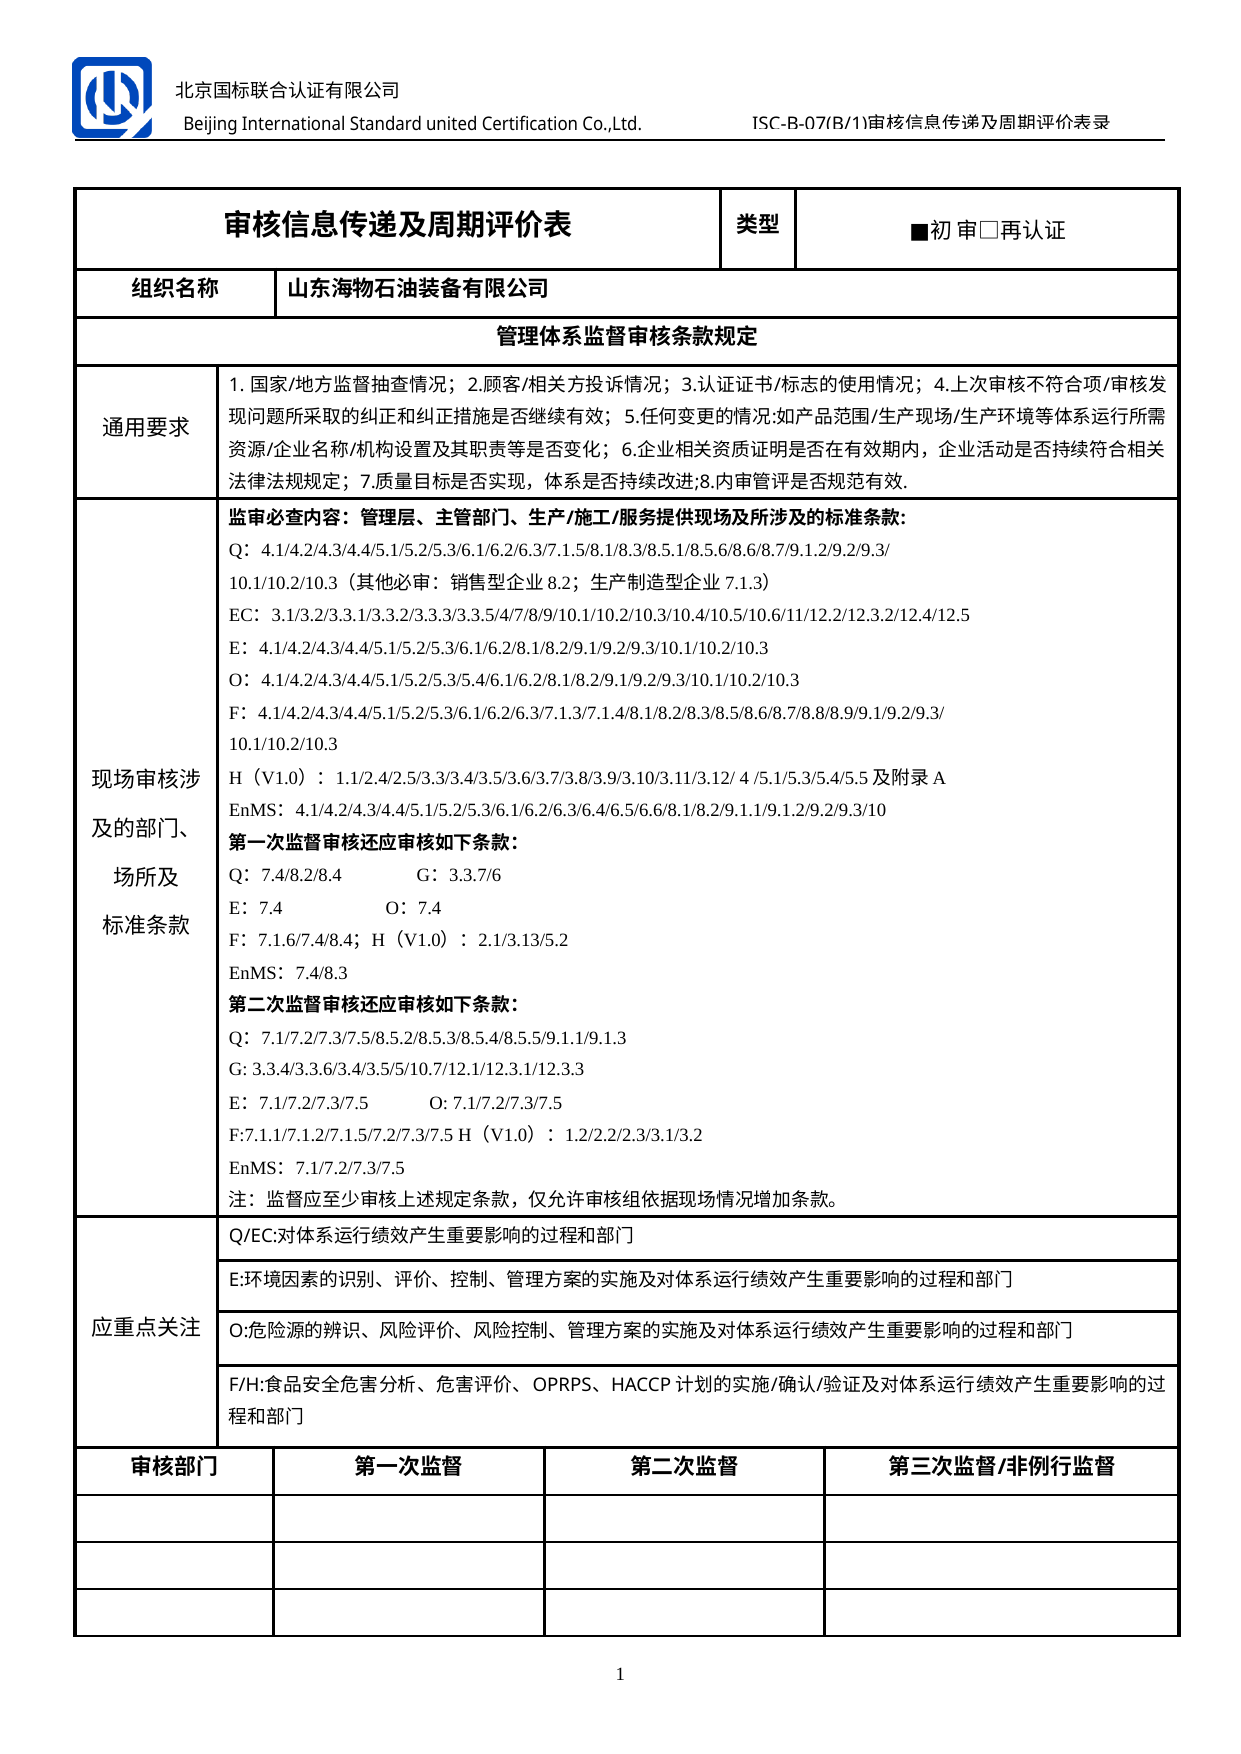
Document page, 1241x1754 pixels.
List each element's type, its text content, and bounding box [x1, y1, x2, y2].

table_cell 山东海物石油装备有限公司 [277, 271, 1177, 316]
table_cell [77, 1496, 272, 1541]
table_cell [826, 1543, 1177, 1588]
table_cell [546, 1496, 823, 1541]
table_cell [826, 1496, 1177, 1541]
table_header ■初 审□再认证 [797, 190, 1177, 267]
table_cell 第一次监督 [275, 1449, 543, 1494]
table_cell 第三次监督/非例行监督 [826, 1449, 1177, 1494]
table_cell F/H:食品安全危害分析、危害评价、OPRPS、HACCP计划的实施/确认/验证及对体系运行绩效产生重要影响的过程和部门 [219, 1367, 1177, 1446]
table_cell [77, 1543, 272, 1588]
picture [72, 57, 152, 138]
table_cell 第二次监督 [546, 1449, 823, 1494]
table_cell [275, 1496, 543, 1541]
table_cell [546, 1543, 823, 1588]
table_cell [826, 1590, 1177, 1635]
table_cell [546, 1590, 823, 1635]
table_cell 通用要求 [77, 367, 216, 497]
table_header 类型 [722, 190, 794, 267]
table_cell Q/EC:对体系运行绩效产生重要影响的过程和部门 [219, 1218, 1177, 1259]
table_cell 监审必查内容：管理层、主管部门、生产/施工/服务提供现场及所涉及的标准条款: Q：4.1/4.2/4.3/4.4/5.1/5.2/5.3/6.1/6.2/6.3/7.1.5/8.1/8.3/8.5.1/8.5.6/8.6/8.7/9.1.2/9.2/9.3/ 10.1/10.2/10.3（其他必审：销售型企业8.2；生产制造型企业7.1.3） EC：3.1/3.2/3.3.1/3.3.2/3.3.3/3.3.5/4/7/8/9/10.1/10.2/10.3/10.4/10.5/10.6/11/12.2/12.3.2/12.4/12.5 E：4.1/4.2/4.3/4.4/5.1/5.2/5.3/6.1/6.2/8.1/8.2/9.1/9.2/9.3/10.1/10.2/10.3 O：4.1/4.2/4.3/4.4/5.1/5.2/5.3/5.4/6.1/6.2/8.1/8.2/9.1/9.2/9.3/10.1/10.2/10.3 F：4.1/4.2/4.3/4.4/5.1/5.2/5.3/6.1/6.2/6.3/7.1.3/7.1.4/8.1/8.2/8.3/8.5/8.6/8.7/8.8/8.9/9.1/9.2/9.3/ 10.1/10.2/10.3 H（V1.0）：1.1/2.4/2.5/3.3/3.4/3.5/3.6/3.7/3.8/3.9/3.10/3.11/3.12/ 4 /5.1/5.3/5.4/5.5及附录A EnMS：4.1/4.2/4.3/4.4/5.1/5.2/5.3/6.1/6.2/6.3/6.4/6.5/6.6/8.1/8.2/9.1.1/9.1.2/9.2/9.3/10 第一次监督审核还应审核如下条款： Q：7.4/8.2/8.4 G：3.3.7/6 E：7.4 O：7.4 F：7.1.6/7.4/8.4；H（V1.0）：2.1/3.13/5.2 EnMS：7.4/8.3 第二次监督审核还应审核如下条款： Q：7.1/7.2/7.3/7.5/8.5.2/8.5.3/8.5.4/8.5.5/9.1.1/9.1.3 G: 3.3.4/3.3.6/3.4/3.5/5/10.7/12.1/12.3.1/12.3.3 E：7.1/7.2/7.3/7.5 O: 7.1/7.2/7.3/7.5 F:7.1.1/7.1.2/7.1.5/7.2/7.3/7.5 H（V1.0）：1.2/2.2/2.3/3.1/3.2 EnMS：7.1/7.2/7.3/7.5 注：监督应至少审核上述规定条款，仅允许审核组依据现场情况增加条款。 [219, 500, 1177, 1215]
table_cell 管理体系监督审核条款规定 [77, 319, 1177, 364]
table_cell [275, 1543, 543, 1588]
table_cell [77, 1590, 272, 1635]
table_cell 应重点关注 [77, 1218, 216, 1446]
table_cell 审核部门 [77, 1449, 272, 1494]
table_cell 现场审核涉及的部门、场所及 标准条款 [77, 500, 216, 1215]
table_cell O:危险源的辨识、风险评价、风险控制、管理方案的实施及对体系运行绩效产生重要影响的过程和部门 [219, 1313, 1177, 1364]
table_cell E:环境因素的识别、评价、控制、管理方案的实施及对体系运行绩效产生重要影响的过程和部门 [219, 1262, 1177, 1310]
table_header 审核信息传递及周期评价表 [77, 190, 719, 267]
table_cell 1. 国家/地方监督抽查情况；2.顾客/相关方投诉情况；3.认证证书/标志的使用情况；4.上次审核不符合项/审核发现问题所采取的纠正和纠正措施是否继续有效；5.任何变更的情况:如产品范围/生产现场/生产环境等体系运行所需资源/企业名称/机构设置及其职责等是否变化；6.企业相关资质证明是否在有效期内，企业活动是否持续符合相关法律法规规定；7.质量目标是否实现，体系是否持续改进;8.内审管评是否规范有效. [219, 367, 1177, 497]
table_cell 组织名称 [77, 271, 274, 316]
table_cell [275, 1590, 543, 1635]
